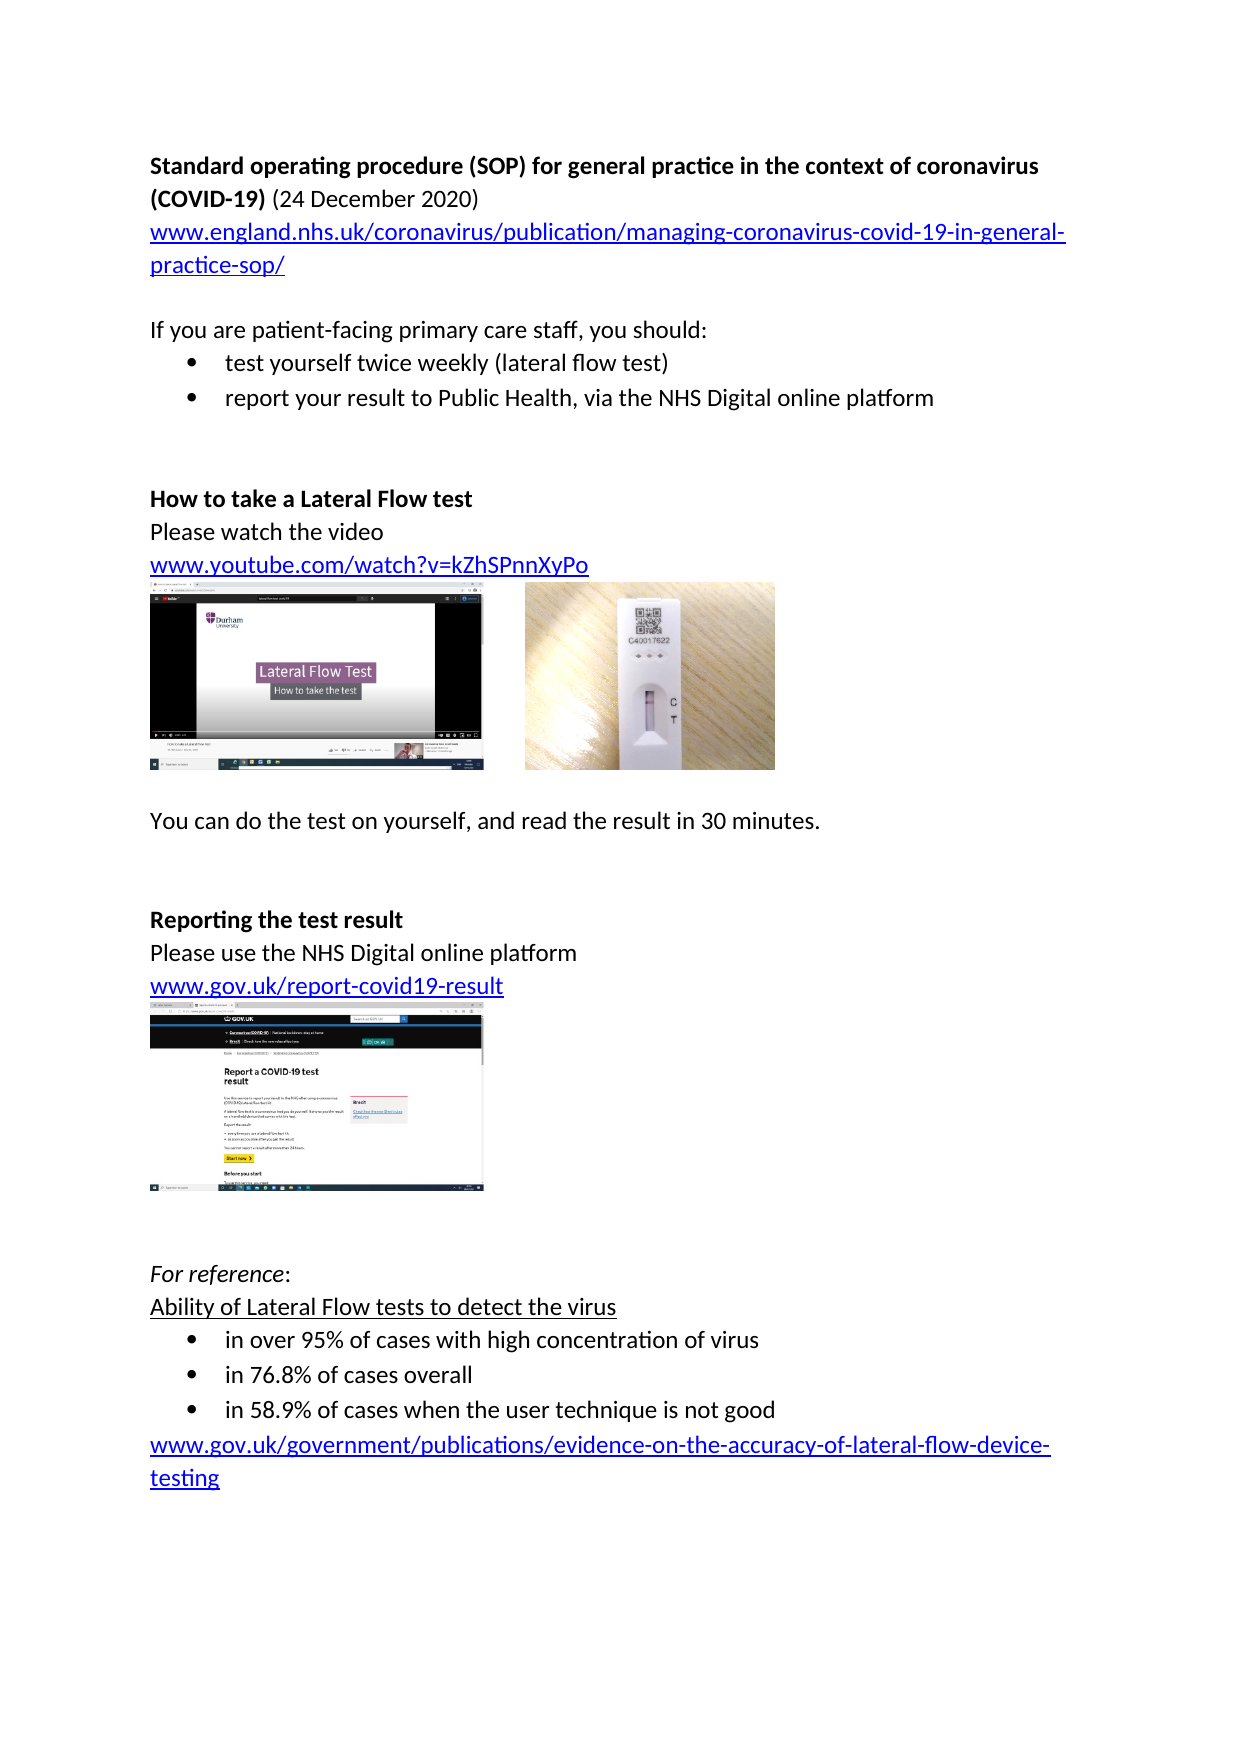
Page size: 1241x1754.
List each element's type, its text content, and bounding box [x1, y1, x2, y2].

text Reporting the test result [150, 904, 1090, 934]
list report your result to Public Health, via the NHS Digital online platform [187, 382, 1090, 413]
text How to take a Lateral Flow test [150, 483, 1090, 514]
list in 76.8% of cases overall [187, 1359, 1090, 1390]
text Ability of Lateral Flow tests to detect the virus [150, 1291, 1090, 1322]
list test yourself twice weekly (lateral flow test) [187, 347, 1090, 378]
text Please watch the video [150, 516, 1090, 547]
text www.gov.uk/government/publications/evidence-on-the-accuracy-of-lateral-flow-device-testing [150, 1429, 1090, 1493]
picture [150, 582, 484, 770]
text Standard operating procedure (SOP) for general practice in the context of coronavirus (COVID-19) (24 December 2020) [150, 150, 1090, 213]
text www.gov.uk/report-covid19-result [150, 970, 1090, 1000]
text Please use the NHS Digital online platform [150, 937, 1090, 967]
text www.england.nhs.uk/coronavirus/publication/managing-coronavirus-covid-19-in-general-practice-sop/ [150, 216, 1090, 279]
text For reference: [150, 1258, 1090, 1289]
picture [150, 1002, 484, 1191]
text If you are patient-facing primary care staff, you should: [150, 314, 1090, 345]
list in over 95% of cases with high concentration of virus [187, 1324, 1090, 1355]
text www.youtube.com/watch?v=kZhSPnnXyPo [150, 549, 1090, 580]
text You can do the test on yourself, and read the result in 30 minutes. [150, 805, 1090, 836]
list in 58.9% of cases when the user technique is not good [187, 1394, 1090, 1425]
picture [525, 582, 775, 770]
